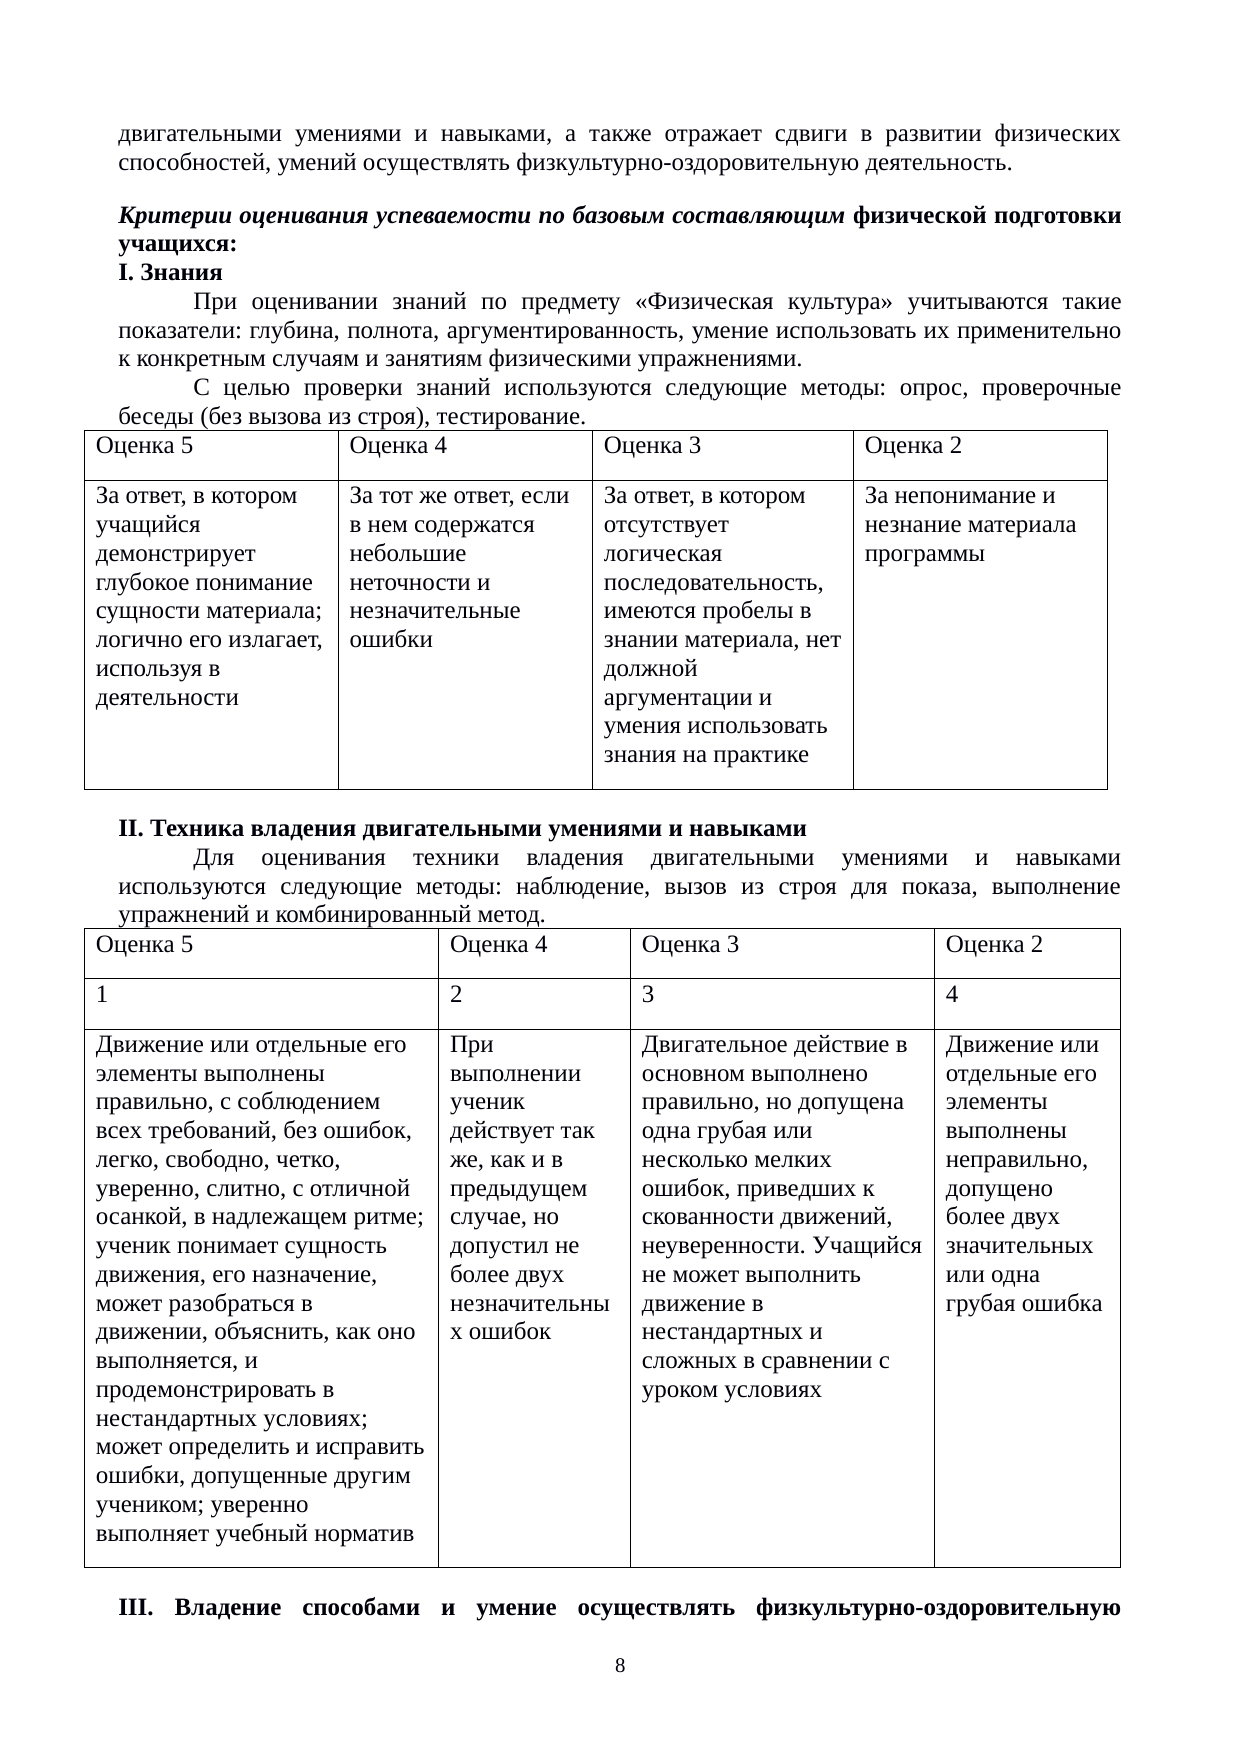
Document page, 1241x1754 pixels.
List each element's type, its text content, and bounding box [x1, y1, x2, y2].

text II. Техника владения двигательными умениями и навыками [118, 813, 1122, 842]
table_cell 2 [439, 979, 630, 1028]
table_header Оценка 5 [85, 431, 338, 480]
table_header Оценка 3 [593, 431, 853, 480]
table_cell Движение или отдельные его элементы выполнены правильно, с соблюдением всех требований, без ошибок, легко, свободно, четко, уверенно, слитно, с отличной осанкой, в надлежащем ритме; ученик понимает сущность движения, его назначение, может разобраться в движении, объяснить, как оно выполняется, и продемонстрировать в нестандартных условиях; может определить и исправить ошибки, допущенные другим учеником; уверенно выполняет учебный норматив [85, 1030, 438, 1567]
table_header Оценка 5 [85, 929, 438, 978]
table_header Оценка 3 [631, 929, 934, 978]
table_cell 4 [935, 979, 1120, 1028]
text Критерии оценивания успеваемости по базовым составляющим физической подготовки учащихся: [118, 200, 1122, 257]
table_header Оценка 2 [935, 929, 1120, 978]
table_header Оценка 4 [339, 431, 592, 480]
text При оценивании знаний по предмету «Физическая культура» учитываются такие показатели: глубина, полнота, аргументированность, умение использовать их применительно к конкретным случаям и занятиям физическими упражнениями. [118, 286, 1122, 372]
table_cell За тот же ответ, если в нем содержатся небольшие неточности и незначительные ошибки [339, 481, 592, 789]
table_cell 3 [631, 979, 934, 1028]
table_cell Движение или отдельные его элементы выполнены неправильно, допущено более двух значительных или одна грубая ошибка [935, 1030, 1120, 1567]
text I. Знания [118, 257, 1122, 286]
table_cell Двигательное действие в основном выполнено правильно, но допущена одна грубая или несколько мелких ошибок, приведших к скованности движений, неуверенности. Учащийся не может выполнить движение в нестандартных и сложных в сравнении с уроком условиях [631, 1030, 934, 1567]
table_cell 1 [85, 979, 438, 1028]
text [118, 118, 1122, 176]
text Для оценивания техники владения двигательными умениями и навыками используются следующие методы: наблюдение, вызов из строя для показа, выполнение упражнений и комбинированный метод. [118, 842, 1122, 928]
table_cell За ответ, в котором отсутствует логическая последовательность, имеются пробелы в знании материала, нет должной аргументации и умения использовать знания на практике [593, 481, 853, 789]
text С целью проверки знаний используются следующие методы: опрос, проверочные беседы (без вызова из строя), тестирование. [118, 372, 1122, 430]
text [118, 1592, 1122, 1621]
table_header Оценка 4 [439, 929, 630, 978]
table_header Оценка 2 [854, 431, 1107, 480]
table_cell За непонимание и незнание материала программы [854, 481, 1107, 789]
table_cell При выполнении ученик действует так же, как и в предыдущем случае, но допустил не более двух незначительных ошибок [439, 1030, 630, 1567]
table_cell За ответ, в котором учащийся демонстрирует глубокое понимание сущности материала; логично его излагает, используя в деятельности [85, 481, 338, 789]
